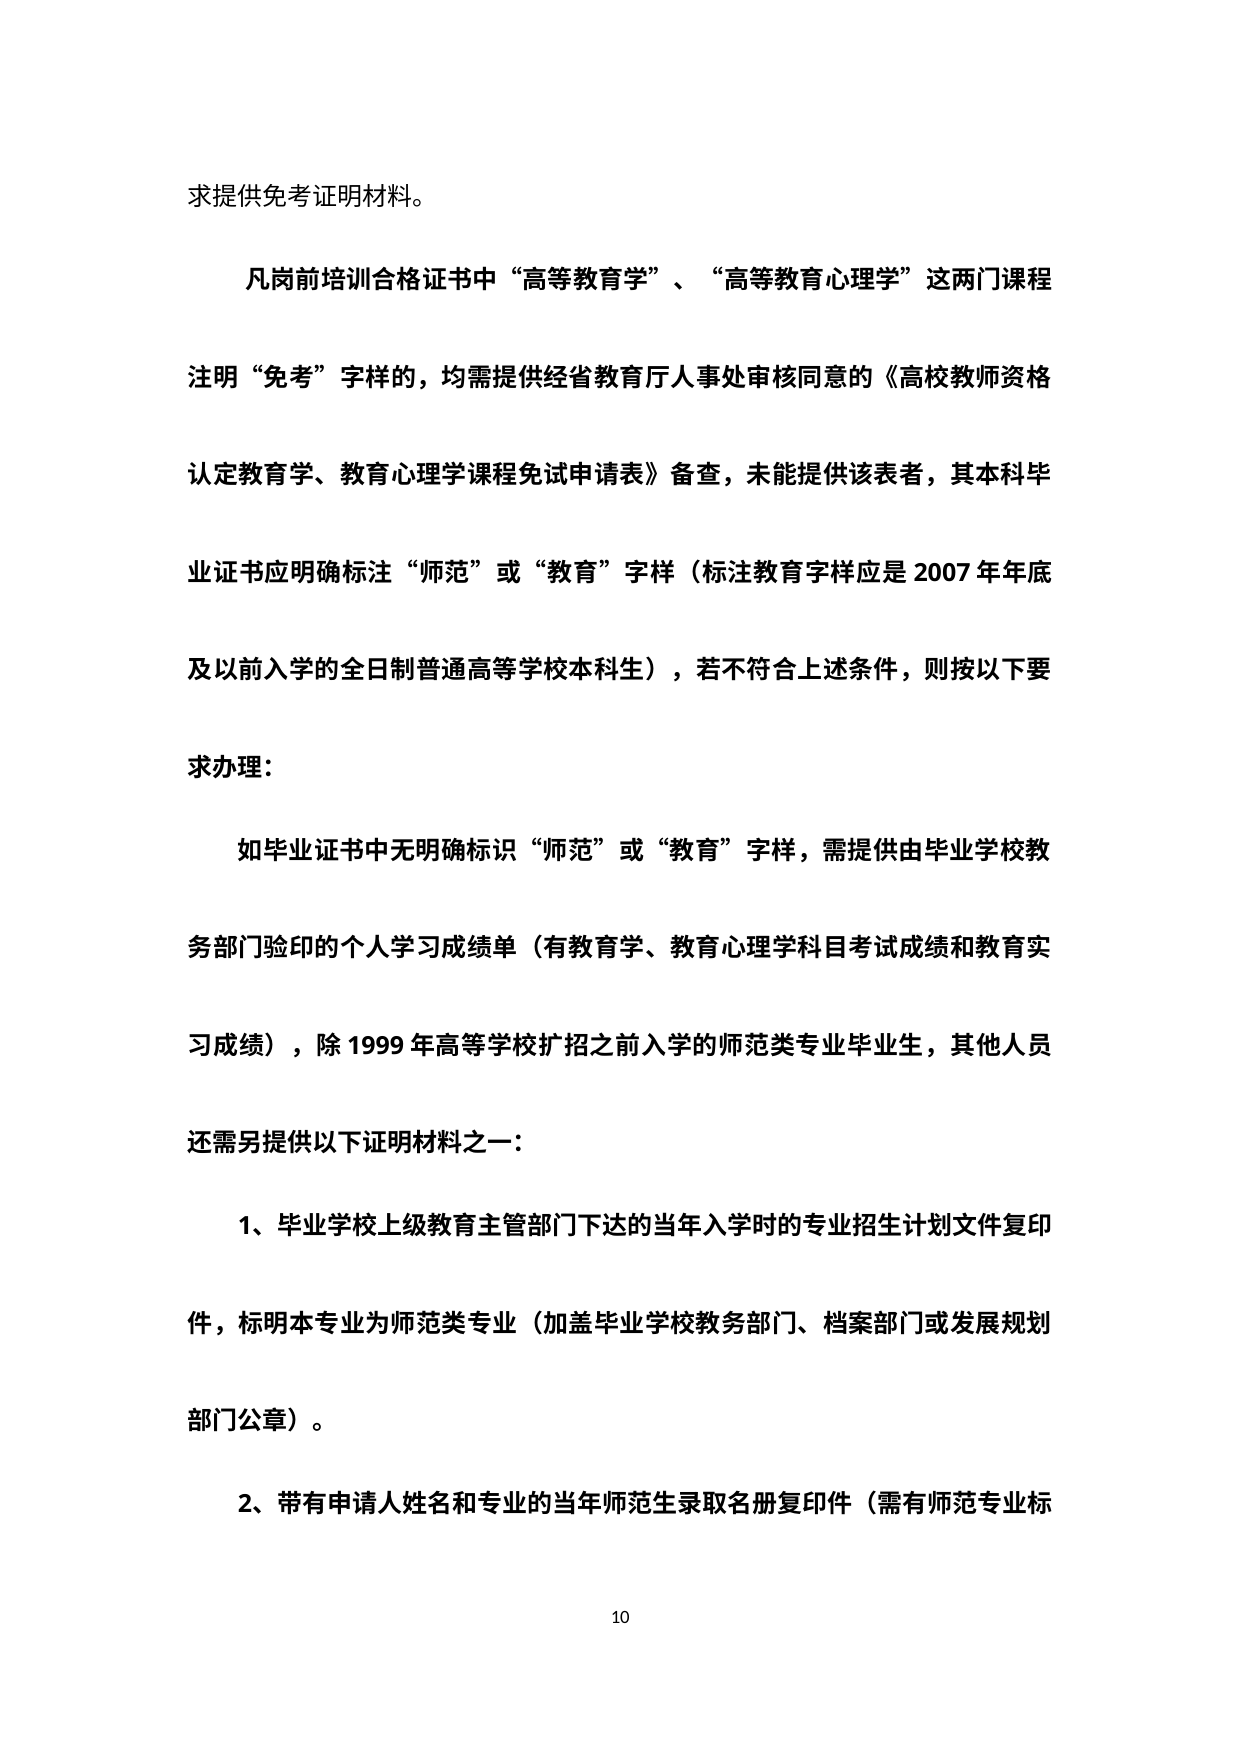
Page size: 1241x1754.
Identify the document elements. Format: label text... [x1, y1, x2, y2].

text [187, 1469, 1053, 1534]
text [187, 162, 1053, 227]
text 如毕业证书中无明确标识“师范”或“教育”字样，需提供由毕业学校教务部门验印的个人学习成绩单（有教育学、教育心理学科目考试成绩和教育实习成绩），除1999年高等学校扩招之前入学的师范类专业毕业生，其他人员还需另提供以下证明材料之一： [187, 816, 1053, 1173]
text 1、毕业学校上级教育主管部门下达的当年入学时的专业招生计划文件复印件，标明本专业为师范类专业（加盖毕业学校教务部门、档案部门或发展规划部门公章）。 [187, 1191, 1053, 1451]
text 凡岗前培训合格证书中“高等教育学”、“高等教育心理学”这两门课程注明“免考”字样的，均需提供经省教育厅人事处审核同意的《高校教师资格认定教育学、教育心理学课程免试申请表》备查，未能提供该表者，其本科毕业证书应明确标注“师范”或“教育”字样（标注教育字样应是2007年年底及以前入学的全日制普通高等学校本科生），若不符合上述条件，则按以下要求办理： [187, 245, 1053, 798]
